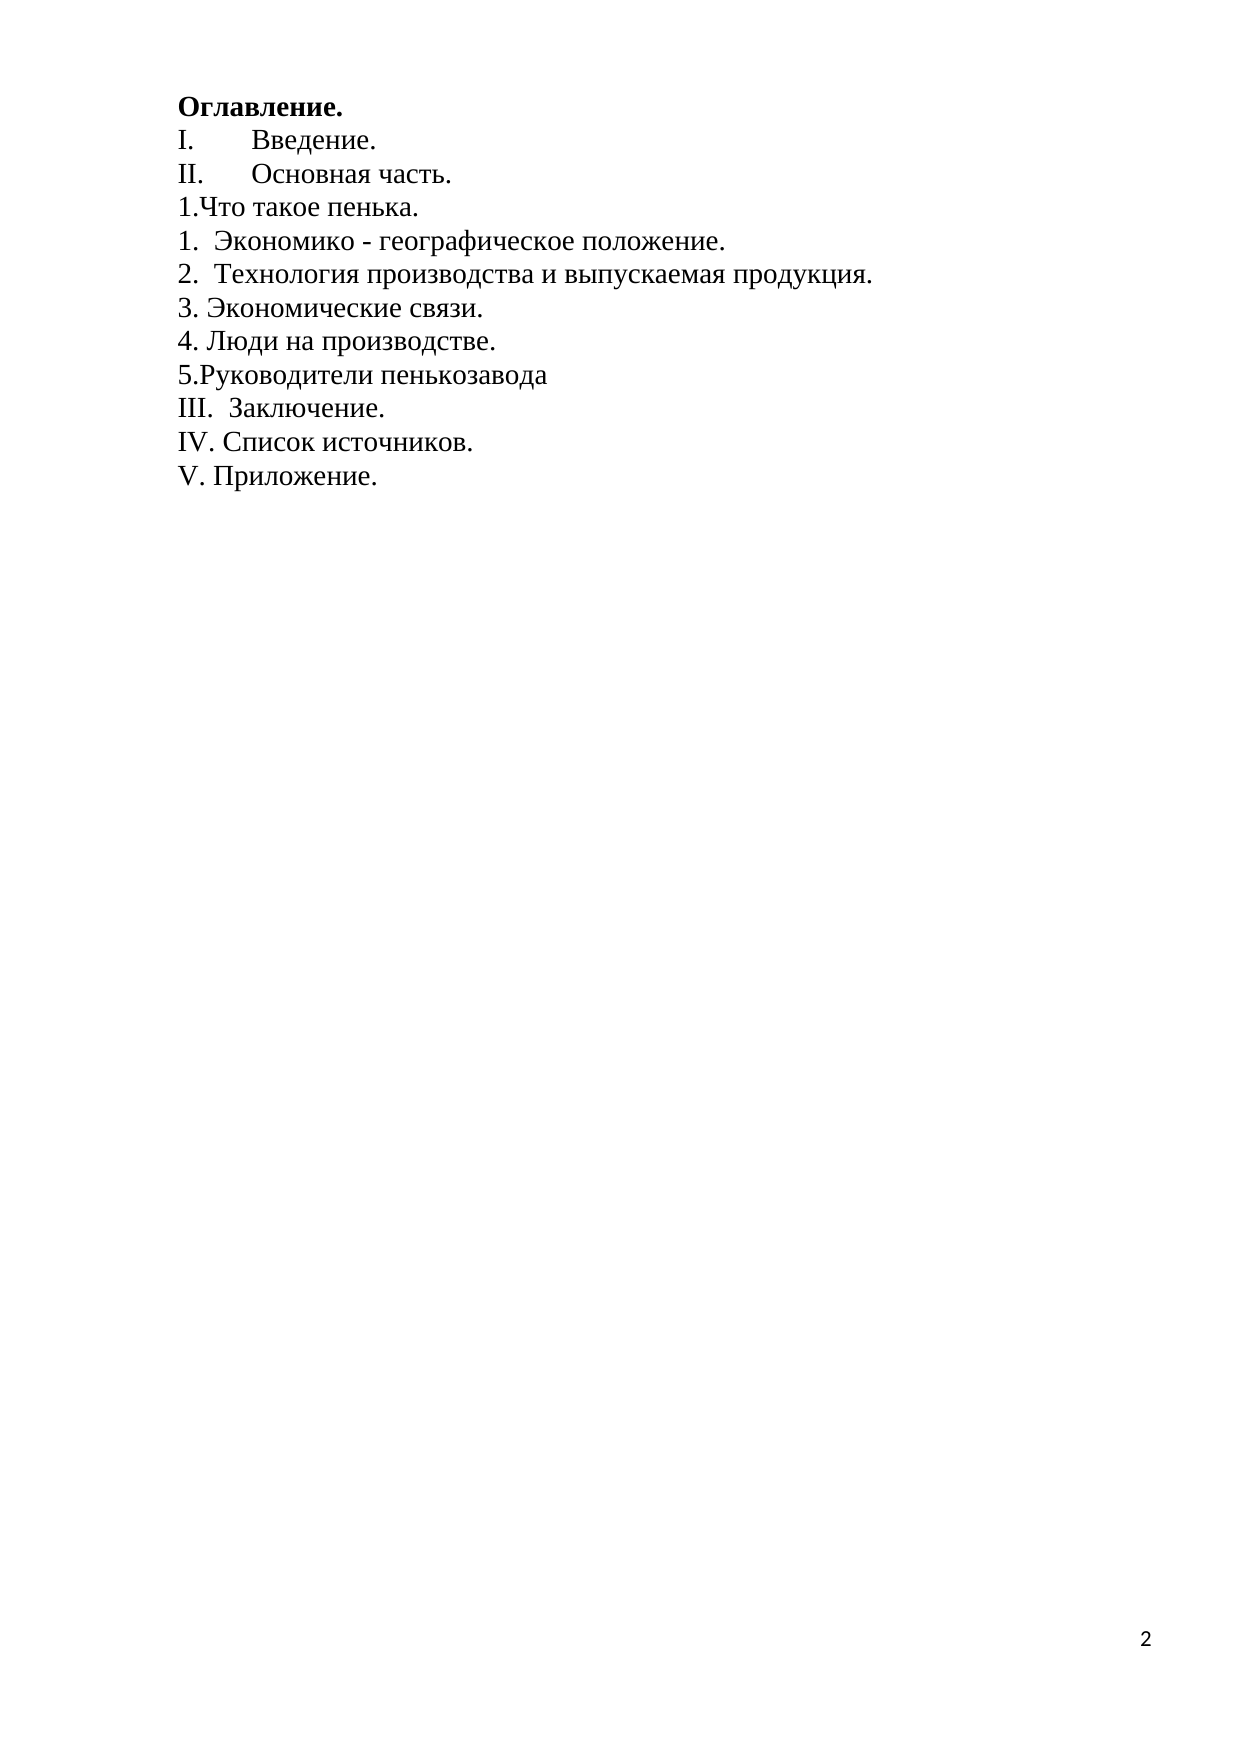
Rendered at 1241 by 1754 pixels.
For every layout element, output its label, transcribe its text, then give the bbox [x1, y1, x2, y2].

text II. Основная часть. [177, 156, 1152, 189]
text III. Заключение. [177, 391, 1152, 424]
text 1.Что такое пенька. [177, 189, 1152, 223]
text IV. Список источников. [177, 424, 1152, 458]
text 1. Экономико - географическое положение. [177, 223, 1152, 256]
text 3. Экономические связи. [177, 290, 1152, 323]
text Оглавление. [177, 89, 1152, 122]
text 4. Люди на производстве. [177, 323, 1152, 357]
text V. Приложение. [177, 458, 1152, 491]
text 2. Технология производства и выпускаемая продукция. [177, 256, 1152, 290]
text I. Введение. [177, 122, 1152, 156]
text 5.Руководители пенькозавода [177, 357, 1152, 391]
